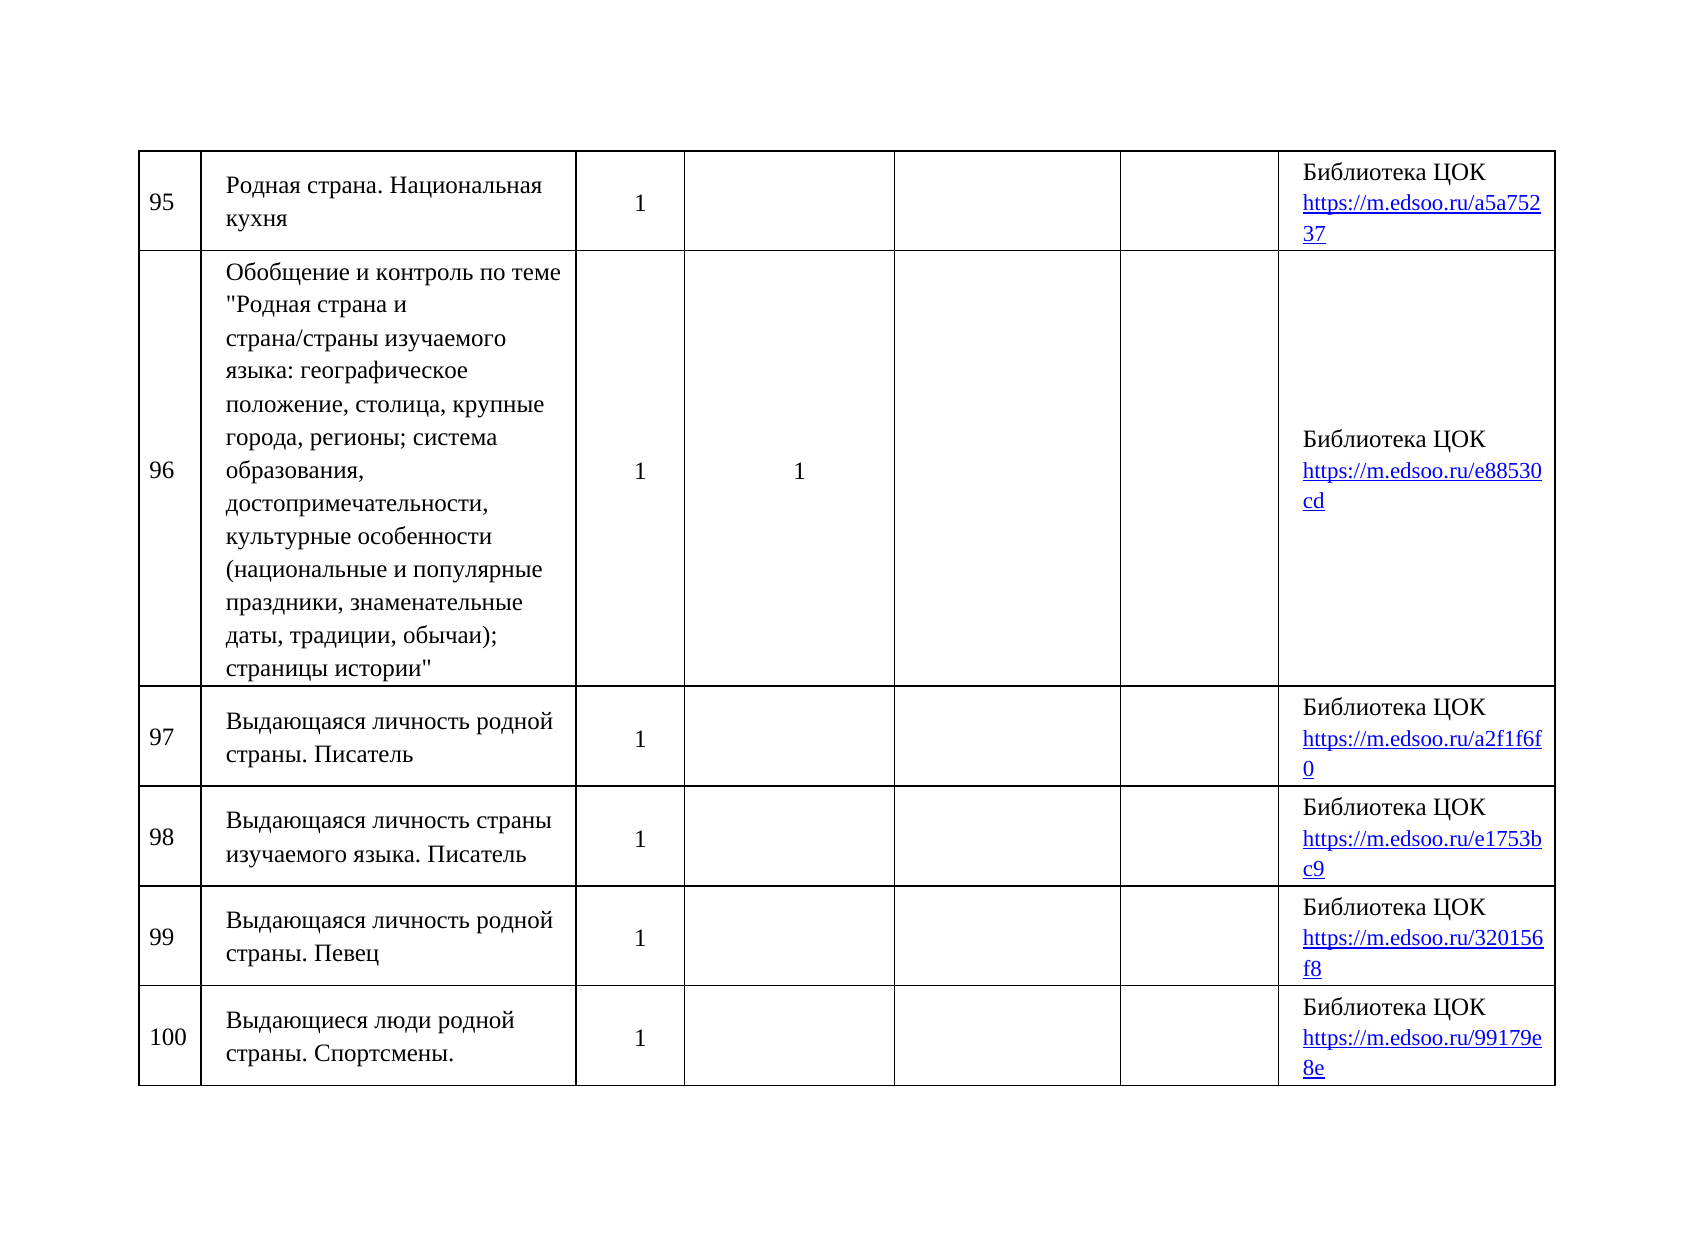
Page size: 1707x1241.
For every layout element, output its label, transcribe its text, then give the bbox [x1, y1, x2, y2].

table_cell [685, 687, 894, 785]
table_cell Родная страна. Национальная кухня [202, 152, 575, 250]
table_cell [895, 986, 1120, 1084]
table_cell [895, 251, 1120, 685]
table_cell Выдающиеся люди родной страны. Спортсмены. [202, 986, 575, 1084]
table_cell 1 [577, 986, 684, 1084]
table_cell [1121, 986, 1278, 1084]
table_cell Обобщение и контроль по теме "Родная страна и страна/страны изучаемого языка: географическое положение, столица, крупные города, регионы; система образования, достопримечательности, культурные особенности (национальные и популярные праздники, знаменательные даты, традиции, обычаи); страницы истории" [202, 251, 575, 685]
table_cell [1121, 152, 1278, 250]
table_cell 98 [140, 787, 200, 885]
table_cell 1 [577, 687, 684, 785]
table_cell 1 [577, 251, 684, 685]
table_cell 1 [685, 251, 894, 685]
table_cell Библиотека ЦОК https://m.edsoo.ru/a5a75237 [1279, 152, 1554, 250]
table_cell Библиотека ЦОК https://m.edsoo.ru/e1753bc9 [1279, 787, 1554, 885]
table_cell [685, 986, 894, 1084]
table_cell 1 [577, 152, 684, 250]
table_cell Библиотека ЦОК https://m.edsoo.ru/a2f1f6f0 [1279, 687, 1554, 785]
table_cell [1121, 787, 1278, 885]
table_cell 100 [140, 986, 200, 1084]
table_cell [895, 687, 1120, 785]
table_cell Библиотека ЦОК https://m.edsoo.ru/320156f8 [1279, 887, 1554, 985]
table_cell [895, 887, 1120, 985]
table_cell 1 [577, 787, 684, 885]
table_cell Выдающаяся личность родной страны. Писатель [202, 687, 575, 785]
table_cell 95 [140, 152, 200, 250]
table_cell 97 [140, 687, 200, 785]
table_cell 99 [140, 887, 200, 985]
table_cell Выдающаяся личность родной страны. Певец [202, 887, 575, 985]
table_cell [1121, 251, 1278, 685]
table_cell [1121, 887, 1278, 985]
table_cell [1121, 687, 1278, 785]
table_cell 1 [577, 887, 684, 985]
table_cell [685, 787, 894, 885]
table_cell [895, 787, 1120, 885]
table_cell [685, 887, 894, 985]
table_cell Библиотека ЦОК https://m.edsoo.ru/99179e8e [1279, 986, 1554, 1084]
table_cell Библиотека ЦОК https://m.edsoo.ru/e88530cd [1279, 251, 1554, 685]
table_cell [895, 152, 1120, 250]
table_cell Выдающаяся личность страны изучаемого языка. Писатель [202, 787, 575, 885]
table_cell [685, 152, 894, 250]
table_cell 96 [140, 251, 200, 685]
